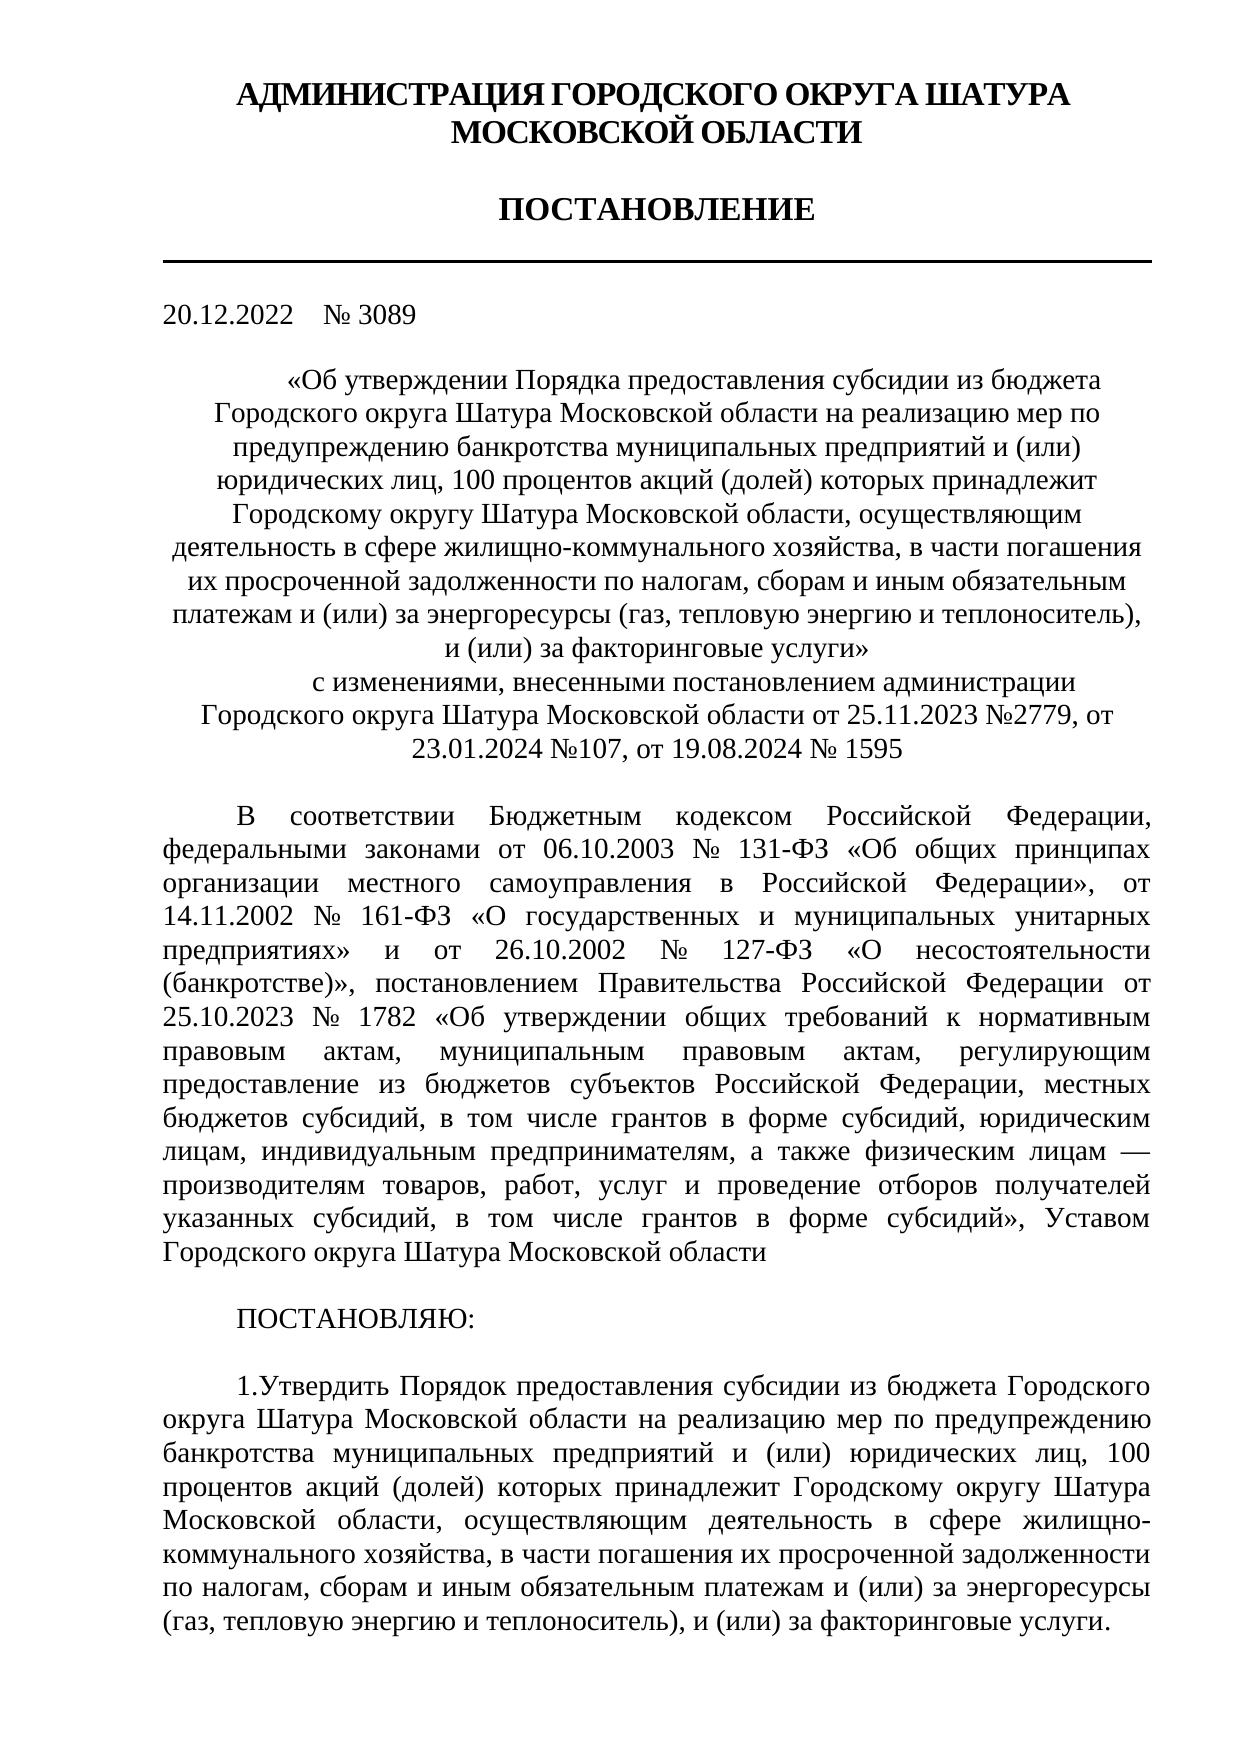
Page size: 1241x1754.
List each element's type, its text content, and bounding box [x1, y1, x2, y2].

text В соответствии Бюджетным кодексом Российской Федерации, федеральными законами от 06.10.2003 № 131-ФЗ «Об общих принципах организации местного самоуправления в Российской Федерации», от 14.11.2002 № 161-ФЗ «О государственных и муниципальных унитарных предприятиях» и от 26.10.2002 № 127-ФЗ «О несостоятельности (банкротстве)», постановлением Правительства Российской Федерации от 25.10.2023 № 1782 «Об утверждении общих требований к нормативным правовым актам, муниципальным правовым актам, регулирующим предоставление из бюджетов субъектов Российской Федерации, местных бюджетов субсидий, в том числе грантов в форме субсидий, юридическим лицам, индивидуальным предпринимателям, а также физическим лицам — производителям товаров, работ, услуг и проведение отборов получателей указанных субсидий, в том числе грантов в форме субсидий», Уставом Городского округа Шатура Московской области [162, 798, 1152, 1267]
text ПОСТАНОВЛЯЮ: [162, 1301, 1152, 1334]
list «Об утверждении Порядка предоставления субсидии из бюджета Городского округа Шатура Московской области на реализацию мер по предупреждению банкротства муниципальных предприятий и (или) юридических лиц, 100 процентов акций (долей) которых принадлежит Городскому округу Шатура Московской области, осуществляющим деятельность в сфере жилищно-коммунального хозяйства, в части погашения их просроченной задолженности по налогам, сборам и иным обязательным платежам и (или) за энергоресурсы (газ, тепловую энергию и теплоноситель), и (или) за факторинговые услуги» [162, 362, 1152, 664]
list с изменениями, внесенными постановлением администрации Городского округа Шатура Московской области от 25.11.2023 №2779, от 23.01.2024 №107, от 19.08.2024 № 1595 [162, 664, 1152, 764]
text 1.Утвердить Порядок предоставления субсидии из бюджета Городского округа Шатура Московской области на реализацию мер по предупреждению банкротства муниципальных предприятий и (или) юридических лиц, 100 процентов акций (долей) которых принадлежит Городскому округу Шатура Московской области, осуществляющим деятельность в сфере жилищно-коммунального хозяйства, в части погашения их просроченной задолженности по налогам, сборам и иным обязательным платежам и (или) за энергоресурсы (газ, тепловую энергию и теплоноситель), и (или) за факторинговые услуги. [162, 1368, 1152, 1636]
text АДМИНИСТРАЦИЯ ГОРОДСКОГО ОКРУГА ШАТУРА МОСКОВСКОЙ ОБЛАСТИ [162, 74, 1152, 151]
text ПОСТАНОВЛЕНИЕ [162, 189, 1152, 227]
text 20.12.2022 № 3089 [162, 297, 1152, 331]
